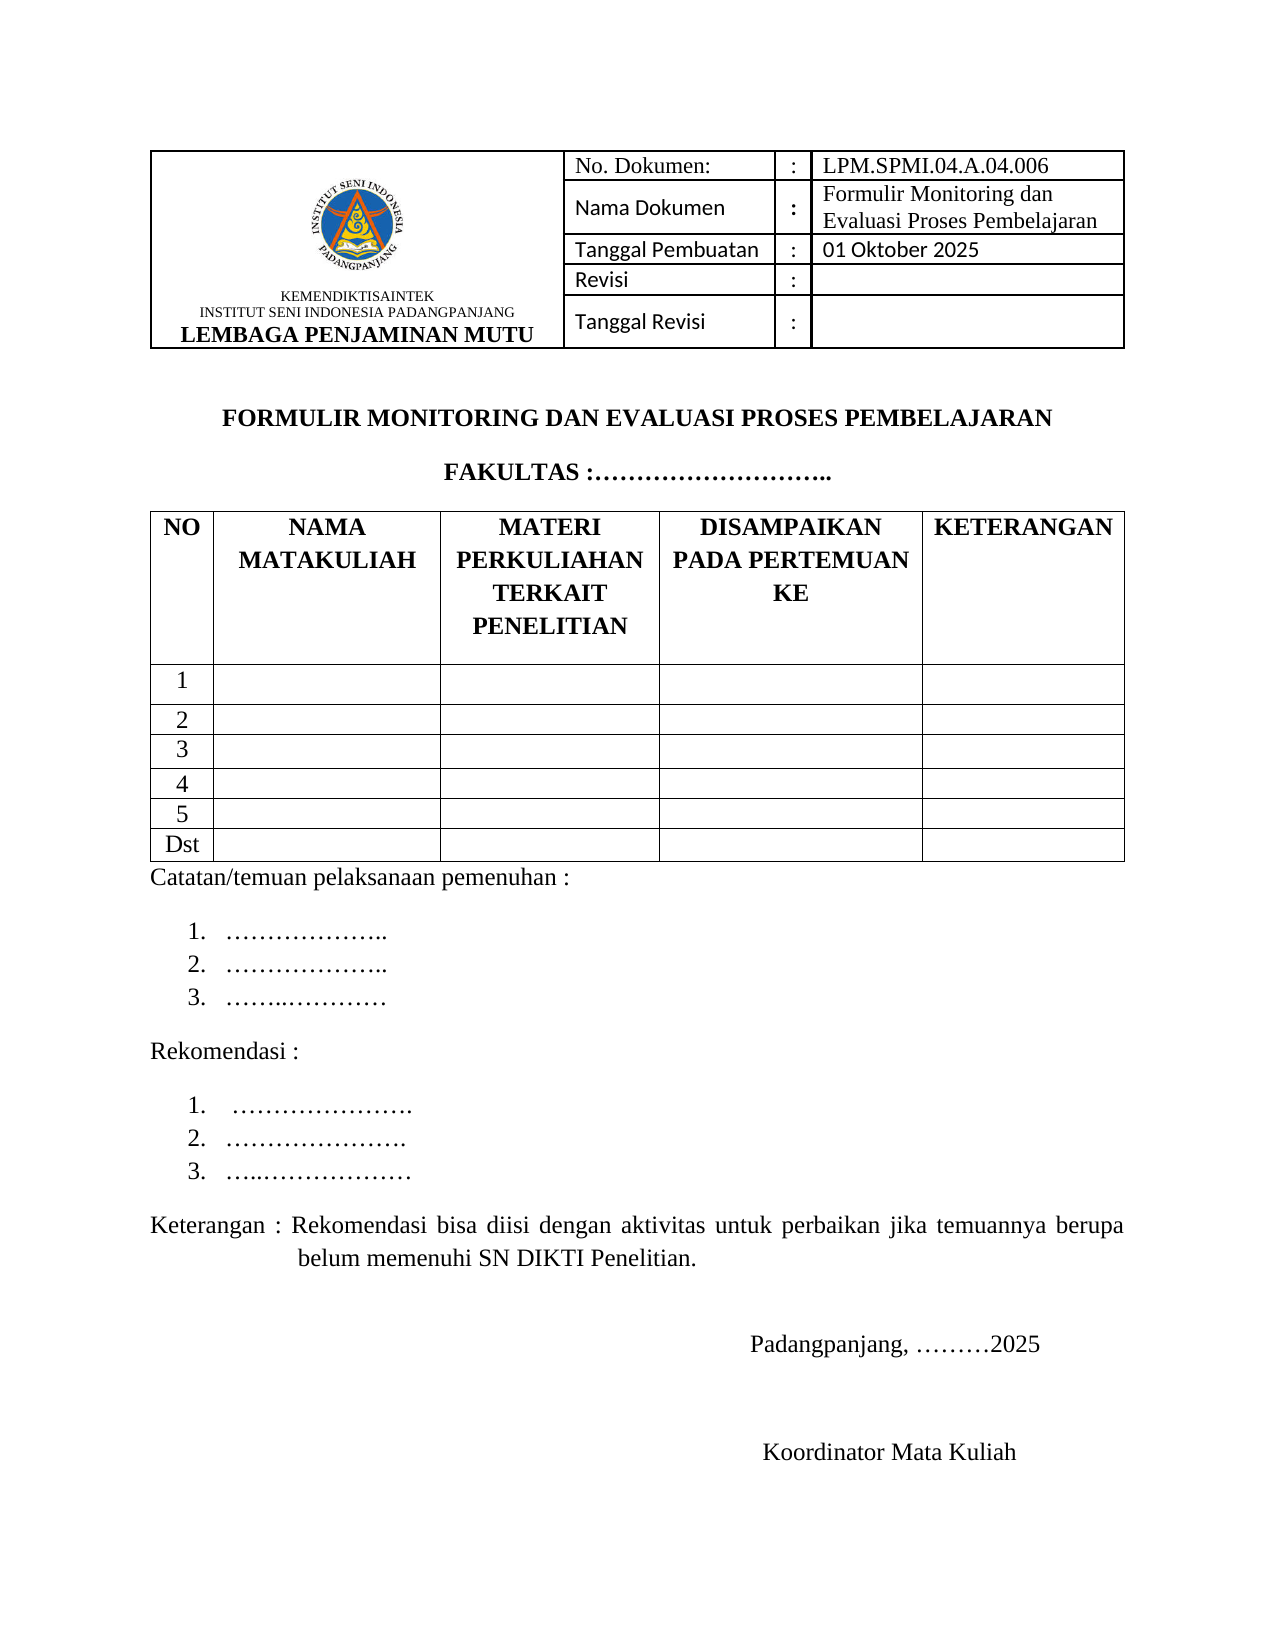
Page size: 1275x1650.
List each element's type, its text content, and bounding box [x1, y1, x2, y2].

table_cell [214, 705, 440, 733]
table_header : [776, 152, 810, 178]
table_cell [813, 296, 1123, 347]
table_cell 4 [151, 769, 213, 798]
table_cell Formulir Monitoring dan Evaluasi Proses Pembelajaran [813, 181, 1123, 233]
table_header DISAMPAIKAN PADA PERTEMUAN KE [660, 512, 922, 664]
text FAKULTAS :……………………….. [150, 457, 1125, 486]
table_cell 1 [151, 665, 213, 704]
list ……..………… [187, 982, 1125, 1011]
table_cell [660, 829, 922, 861]
table_cell [214, 735, 440, 768]
list …..……………… [187, 1156, 1125, 1185]
table_cell Nama Dokumen [565, 181, 774, 233]
table_cell [923, 799, 1124, 828]
table_cell [923, 665, 1124, 704]
table_cell [441, 769, 659, 798]
table_header KEMENDIKTISAINTEK INSTITUT SENI INDONESIA PADANGPANJANG LEMBAGA PENJAMINAN MUTU [152, 152, 563, 347]
table_cell Tanggal Pembuatan [565, 235, 774, 263]
text Catatan/temuan pelaksanaan pemenuhan : [150, 862, 1125, 891]
table_cell [214, 665, 440, 704]
table_cell [923, 735, 1124, 768]
table_cell : [776, 181, 810, 233]
list Padangpanjang, ………2025 [600, 1329, 1125, 1358]
table_header KETERANGAN [923, 512, 1124, 664]
list ……………….. [187, 916, 1125, 945]
text FORMULIR MONITORING DAN EVALUASI PROSES PEMBELAJARAN [150, 403, 1125, 432]
table_cell Dst [151, 829, 213, 861]
text Keterangan : Rekomendasi bisa diisi dengan aktivitas untuk perbaikan jika temuannya berupa belum memenuhi SN DIKTI Penelitian. [150, 1210, 1125, 1272]
table_cell [660, 735, 922, 768]
table_header NO [151, 512, 213, 664]
table_cell [660, 769, 922, 798]
table_cell [923, 769, 1124, 798]
table_cell [441, 829, 659, 861]
table_header MATERI PERKULIAHAN TERKAIT PENELITIAN [441, 512, 659, 664]
picture [311, 178, 404, 271]
table_cell [441, 705, 659, 733]
table_header No. Dokumen: [565, 152, 774, 178]
table_header NAMA MATAKULIAH [214, 512, 440, 664]
table_cell [214, 799, 440, 828]
table_cell 2 [151, 705, 213, 733]
table_cell 01 Oktober 2025 [813, 235, 1123, 263]
table_cell [660, 705, 922, 733]
table_cell Tanggal Revisi [565, 296, 774, 347]
table_cell [660, 799, 922, 828]
text Koordinator Mata Kuliah [150, 1437, 1125, 1465]
table_cell [214, 769, 440, 798]
table_cell [923, 829, 1124, 861]
list …………………. [187, 1123, 1125, 1152]
table_cell : [776, 235, 810, 263]
list ……………….. [187, 949, 1125, 978]
text Rekomendasi : [150, 1036, 1125, 1065]
table_cell : [776, 296, 810, 347]
table_cell [660, 665, 922, 704]
table_cell [441, 799, 659, 828]
list …………………. [187, 1090, 1125, 1119]
table_cell [214, 829, 440, 861]
table_cell [813, 265, 1123, 293]
table_cell : [776, 265, 810, 293]
table_cell [923, 705, 1124, 733]
table_header LPM.SPMI.04.A.04.006 [813, 152, 1123, 178]
table_cell Revisi [565, 265, 774, 293]
table_cell 3 [151, 735, 213, 768]
table_cell [441, 665, 659, 704]
table_cell [441, 735, 659, 768]
table_cell 5 [151, 799, 213, 828]
